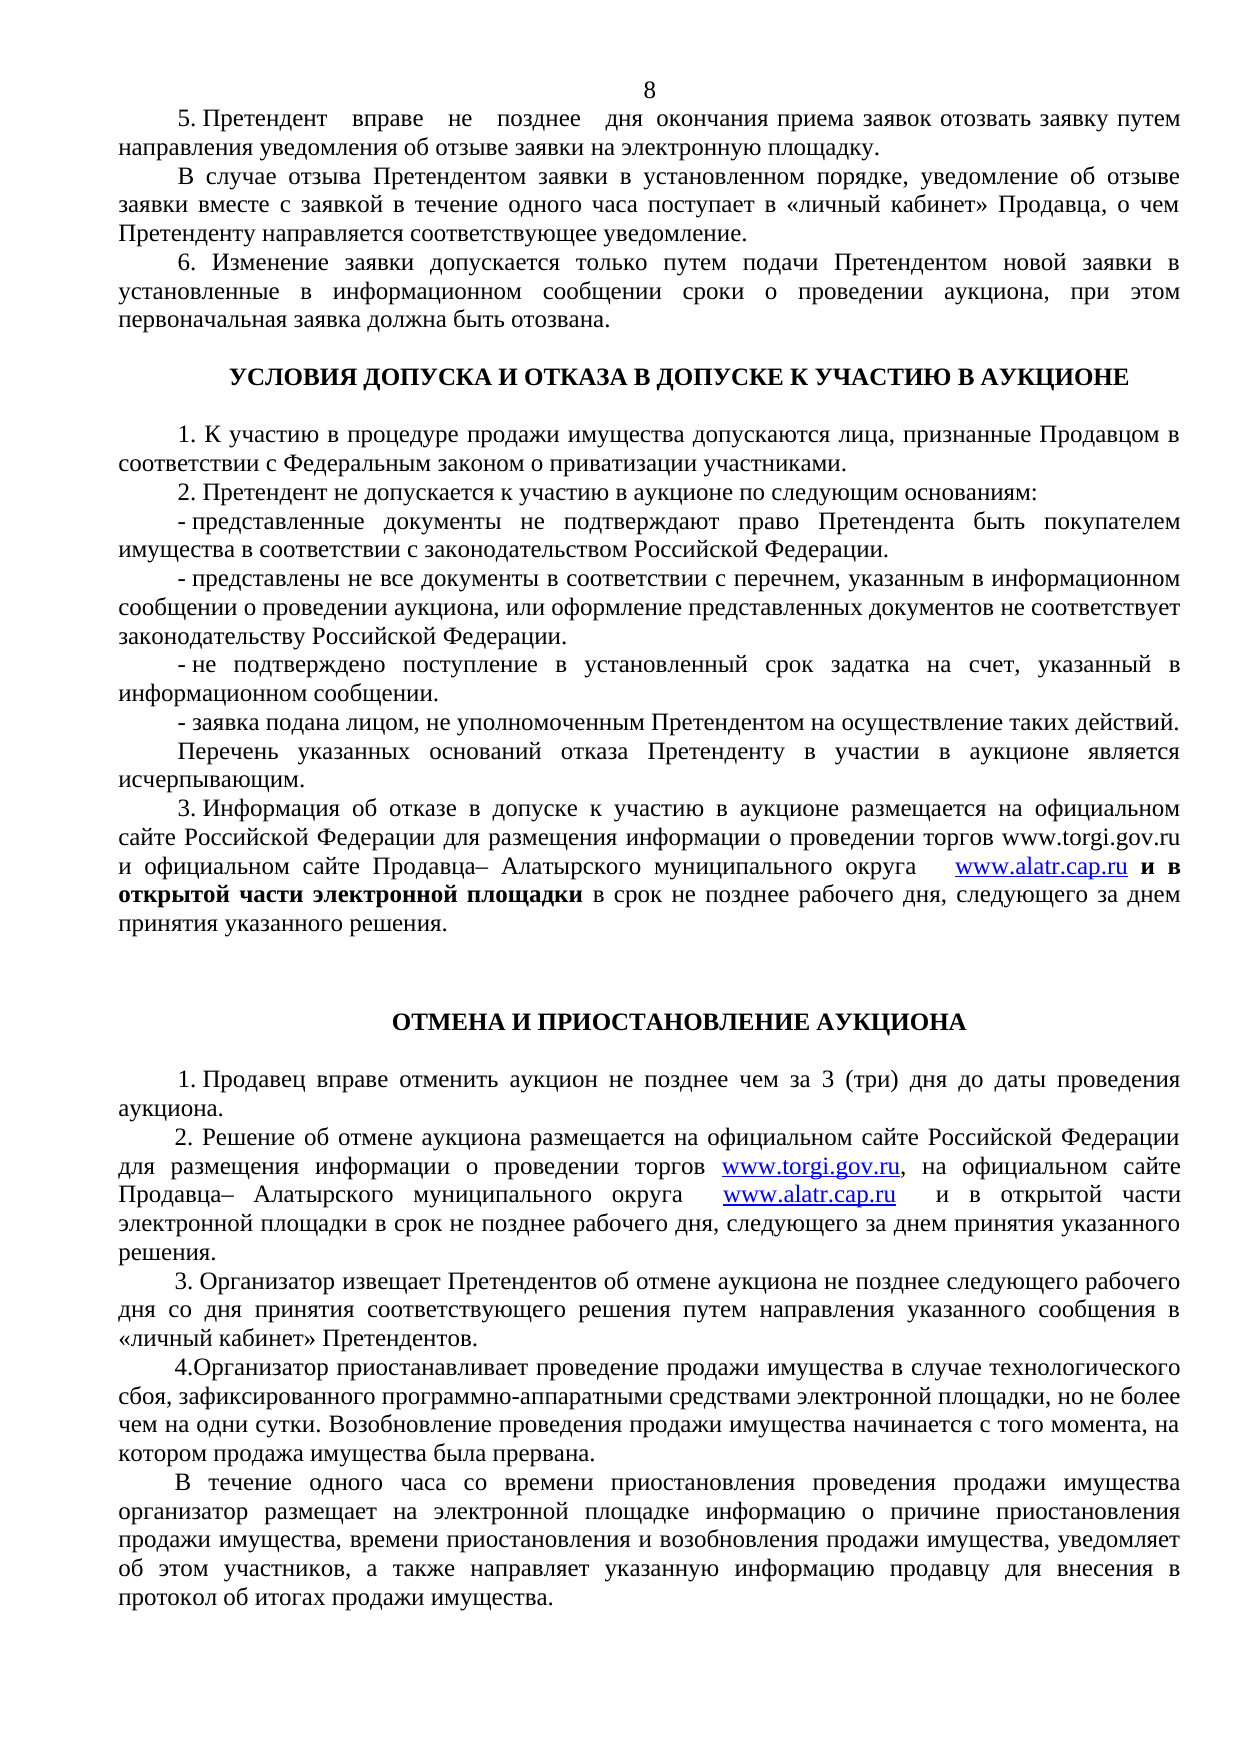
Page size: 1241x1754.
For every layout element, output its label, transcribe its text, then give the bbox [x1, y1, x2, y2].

text 3. Организатор извещает Претендентов об отмене аукциона не позднее следующего рабочего дня со дня принятия соответствующего решения путем направления указанного сообщения в «личный кабинет» Претендентов. [118, 1266, 1181, 1352]
text - не подтверждено поступление в установленный срок задатка на счет, указанный в информационном сообщении. [118, 649, 1181, 707]
text - представленные документы не подтверждают право Претендента быть покупателем имущества в соответствии с законодательством Российской Федерации. [118, 506, 1181, 563]
text 1. Продавец вправе отменить аукцион не позднее чем за 3 (три) дня до даты проведения аукциона. [118, 1064, 1181, 1122]
text В течение одного часа со времени приостановления проведения продажи имущества организатор размещает на электронной площадке информацию о причине приостановления продажи имущества, времени приостановления и возобновления продажи имущества, уведомляет об этом участников, а также направляет указанную информацию продавцу для внесения в протокол об итогах продажи имущества. [118, 1467, 1181, 1611]
text Перечень указанных оснований отказа Претенденту в участии в аукционе является исчерпывающим. [118, 736, 1181, 793]
text 6. Изменение заявки допускается только путем подачи Претендентом новой заявки в установленные в информационном сообщении сроки о проведении аукциона, при этом первоначальная заявка должна быть отозвана. [118, 247, 1181, 333]
text В случае отзыва Претендентом заявки в установленном порядке, уведомление об отзыве заявки вместе с заявкой в течение одного часа поступает в «личный кабинет» Продавца, о чем Претенденту направляется соответствующее уведомление. [118, 161, 1181, 247]
text 2. Претендент не допускается к участию в аукционе по следующим основаниям: [118, 477, 1181, 506]
text 1. К участию в процедуре продажи имущества допускаются лица, признанные Продавцом в соответствии с Федеральным законом о приватизации участниками. [118, 419, 1181, 477]
text 5. Претендент вправе не позднее дня окончания приема заявок отозвать заявку путем направления уведомления об отзыве заявки на электронную площадку. [118, 103, 1181, 161]
text 4.Организатор приостанавливает проведение продажи имущества в случае технологического сбоя, зафиксированного программно-аппаратными средствами электронной площадки, но не более чем на одни сутки. Возобновление проведения продажи имущества начинается с того момента, на котором продажа имущества была прервана. [118, 1352, 1181, 1467]
text 3. Информация об отказе в допуске к участию в аукционе размещается на официальном сайте Российской Федерации для размещения информации о проведении торгов www.torgi.gov.ru и официальном сайте Продавца– Алатырского муниципального округа www.alatr.cap.ru и в открытой части электронной площадки в срок не позднее рабочего дня, следующего за днем принятия указанного решения. [118, 793, 1181, 937]
text - представлены не все документы в соответствии с перечнем, указанным в информационном сообщении о проведении аукциона, или оформление представленных документов не соответствует законодательству Российской Федерации. [118, 563, 1181, 649]
text Отмена и приостановление аукциона [118, 1007, 1181, 1036]
text - заявка подана лицом, не уполномоченным Претендентом на осуществление таких действий. [118, 707, 1181, 736]
text 2. Решение об отмене аукциона размещается на официальном сайте Российской Федерации для размещения информации о проведении торгов www.torgi.gov.ru, на официальном сайте Продавца– Алатырского муниципального округа www.alatr.cap.ru и в открытой части электронной площадки в срок не позднее рабочего дня, следующего за днем принятия указанного решения. [118, 1122, 1181, 1266]
text Условия допуска и отказа в допуске к участию в аукционе [118, 362, 1181, 391]
